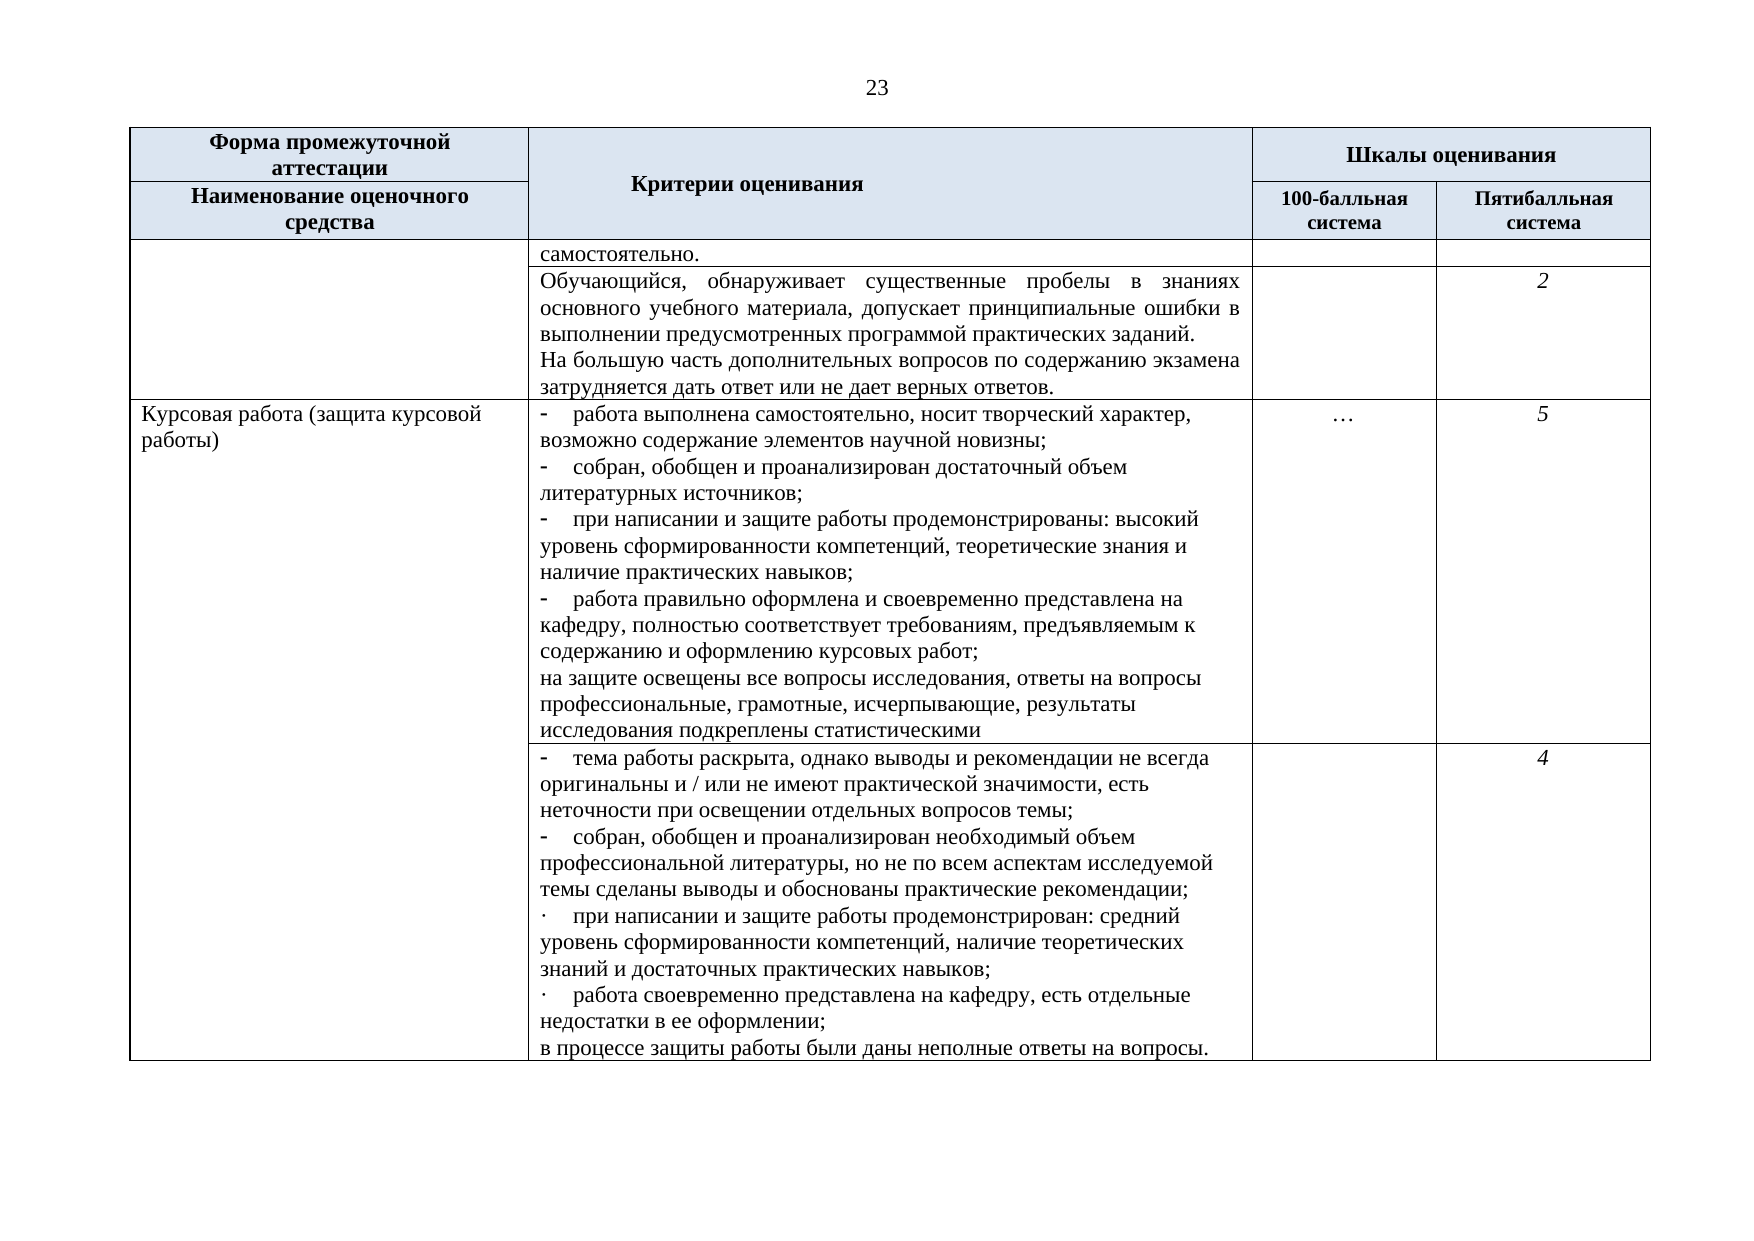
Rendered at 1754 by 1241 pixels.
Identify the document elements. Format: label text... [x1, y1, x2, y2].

table_cell Пятибалльная система [1437, 182, 1650, 239]
table_cell 100-балльная система [1253, 182, 1436, 239]
table_cell Обучающийся, обнаруживает существенные пробелы в знаниях основного учебного материала, допускает принципиальные ошибки в выполнении предусмотренных программой практических заданий. На большую часть дополнительных вопросов по содержанию экзамена затрудняется дать ответ или не дает верных ответов. [529, 267, 1252, 399]
table_cell 5 [1437, 400, 1650, 743]
table_cell Наименование оценочного средства [131, 182, 528, 239]
table_cell [1253, 240, 1436, 266]
table_cell 3 [1437, 240, 1650, 266]
table_header Критерии оценивания [529, 128, 1252, 239]
table_cell 2 [1437, 267, 1650, 399]
table_cell работа выполнена самостоятельно, носит творческий характер, возможно содержание элементов научной новизны; собран, обобщен и проанализирован достаточный объем литературных источников; при написании и защите работы продемонстрированы: высокий уровень сформированности компетенций, теоретические знания и наличие практических навыков; работа правильно оформлена и своевременно представлена на кафедру, полностью соответствует требованиям, предъявляемым к содержанию и оформлению курсовых работ; на защите освещены все вопросы исследования, ответы на вопросы профессиональные, грамотные, исчерпывающие, результаты исследования подкреплены статистическими [529, 400, 1252, 743]
table_cell [1253, 267, 1436, 399]
table_header Шкалы оценивания [1253, 128, 1650, 181]
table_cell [529, 240, 1252, 266]
table_header Форма промежуточной аттестации [131, 128, 528, 181]
table_cell … [1253, 400, 1436, 743]
table_cell Курсовая работа (защита курсовой работы) [131, 400, 528, 1060]
table_cell 4 [1437, 744, 1650, 1060]
table_cell тема работы раскрыта, однако выводы и рекомендации не всегда оригинальны и / или не имеют практической значимости, есть неточности при освещении отдельных вопросов темы; собран, обобщен и проанализирован необходимый объем профессиональной литературы, но не по всем аспектам исследуемой темы сделаны выводы и обоснованы практические рекомендации; при написании и защите работы продемонстрирован: средний уровень сформированности компетенций, наличие теоретических знаний и достаточных практических навыков; работа своевременно представлена на кафедру, есть отдельные недостатки в ее оформлении; в процессе защиты работы были даны неполные ответы на вопросы. [529, 744, 1252, 1060]
table_cell [1253, 744, 1436, 1060]
